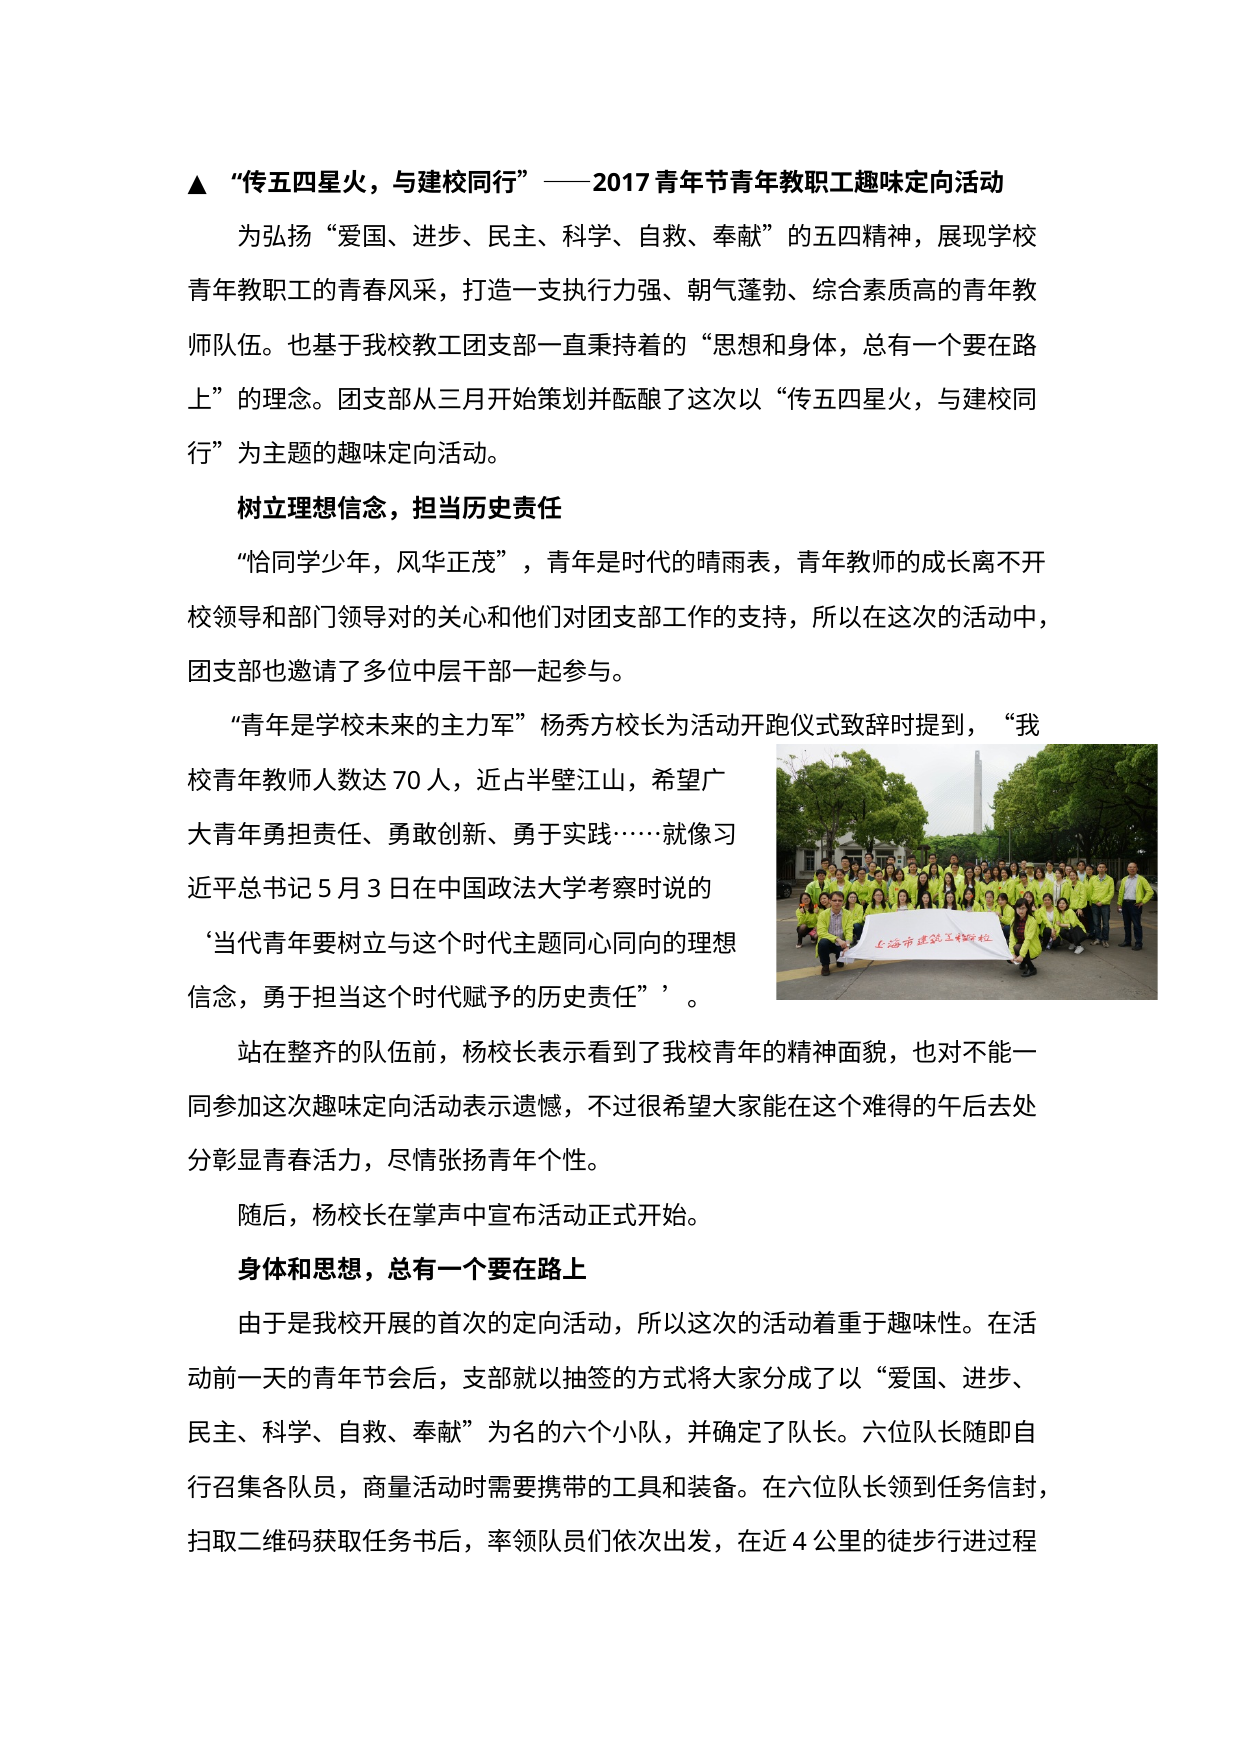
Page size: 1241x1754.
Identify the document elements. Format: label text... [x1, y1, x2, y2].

list “传五四星火，与建校同行”——2017青年节青年教职工趣味定向活动 [187, 162, 1053, 198]
text 树立理想信念，担当历史责任 [187, 488, 1053, 524]
picture [774, 744, 1158, 1000]
text 身体和思想，总有一个要在路上 [187, 1249, 1053, 1286]
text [187, 1304, 1053, 1558]
text “青年是学校未来的主力军”杨秀方校长为活动开跑仪式致辞时提到，“我校青年教师人数达70人，近占半壁江山，希望广大青年勇担责任、勇敢创新、勇于实践……就像习近平总书记5月3 日在中国政法大学考察时说的‘当代青年要树立与这个时代主题同心同向的理想信念，勇于担当这个时代赋予的历史责任”’。 [187, 706, 1053, 1014]
text 站在整齐的队伍前，杨校长表示看到了我校青年的精神面貌，也对不能一同参加这次趣味定向活动表示遗憾，不过很希望大家能在这个难得的午后去处分彰显青春活力，尽情张扬青年个性。 [187, 1032, 1053, 1177]
text 为弘扬“爱国、进步、民主、科学、自救、奉献”的五四精神，展现学校青年教职工的青春风采，打造一支执行力强、朝气蓬勃、综合素质高的青年教师队伍。也基于我校教工团支部一直秉持着的“思想和身体，总有一个要在路上”的理念。团支部从三月开始策划并酝酿了这次以“传五四星火，与建校同行”为主题的趣味定向活动。 [187, 216, 1053, 470]
text “恰同学少年，风华正茂”，青年是时代的晴雨表，青年教师的成长离不开校领导和部门领导对的关心和他们对团支部工作的支持，所以在这次的活动中，团支部也邀请了多位中层干部一起参与。 [187, 543, 1053, 688]
text 随后，杨校长在掌声中宣布活动正式开始。 [187, 1195, 1053, 1231]
